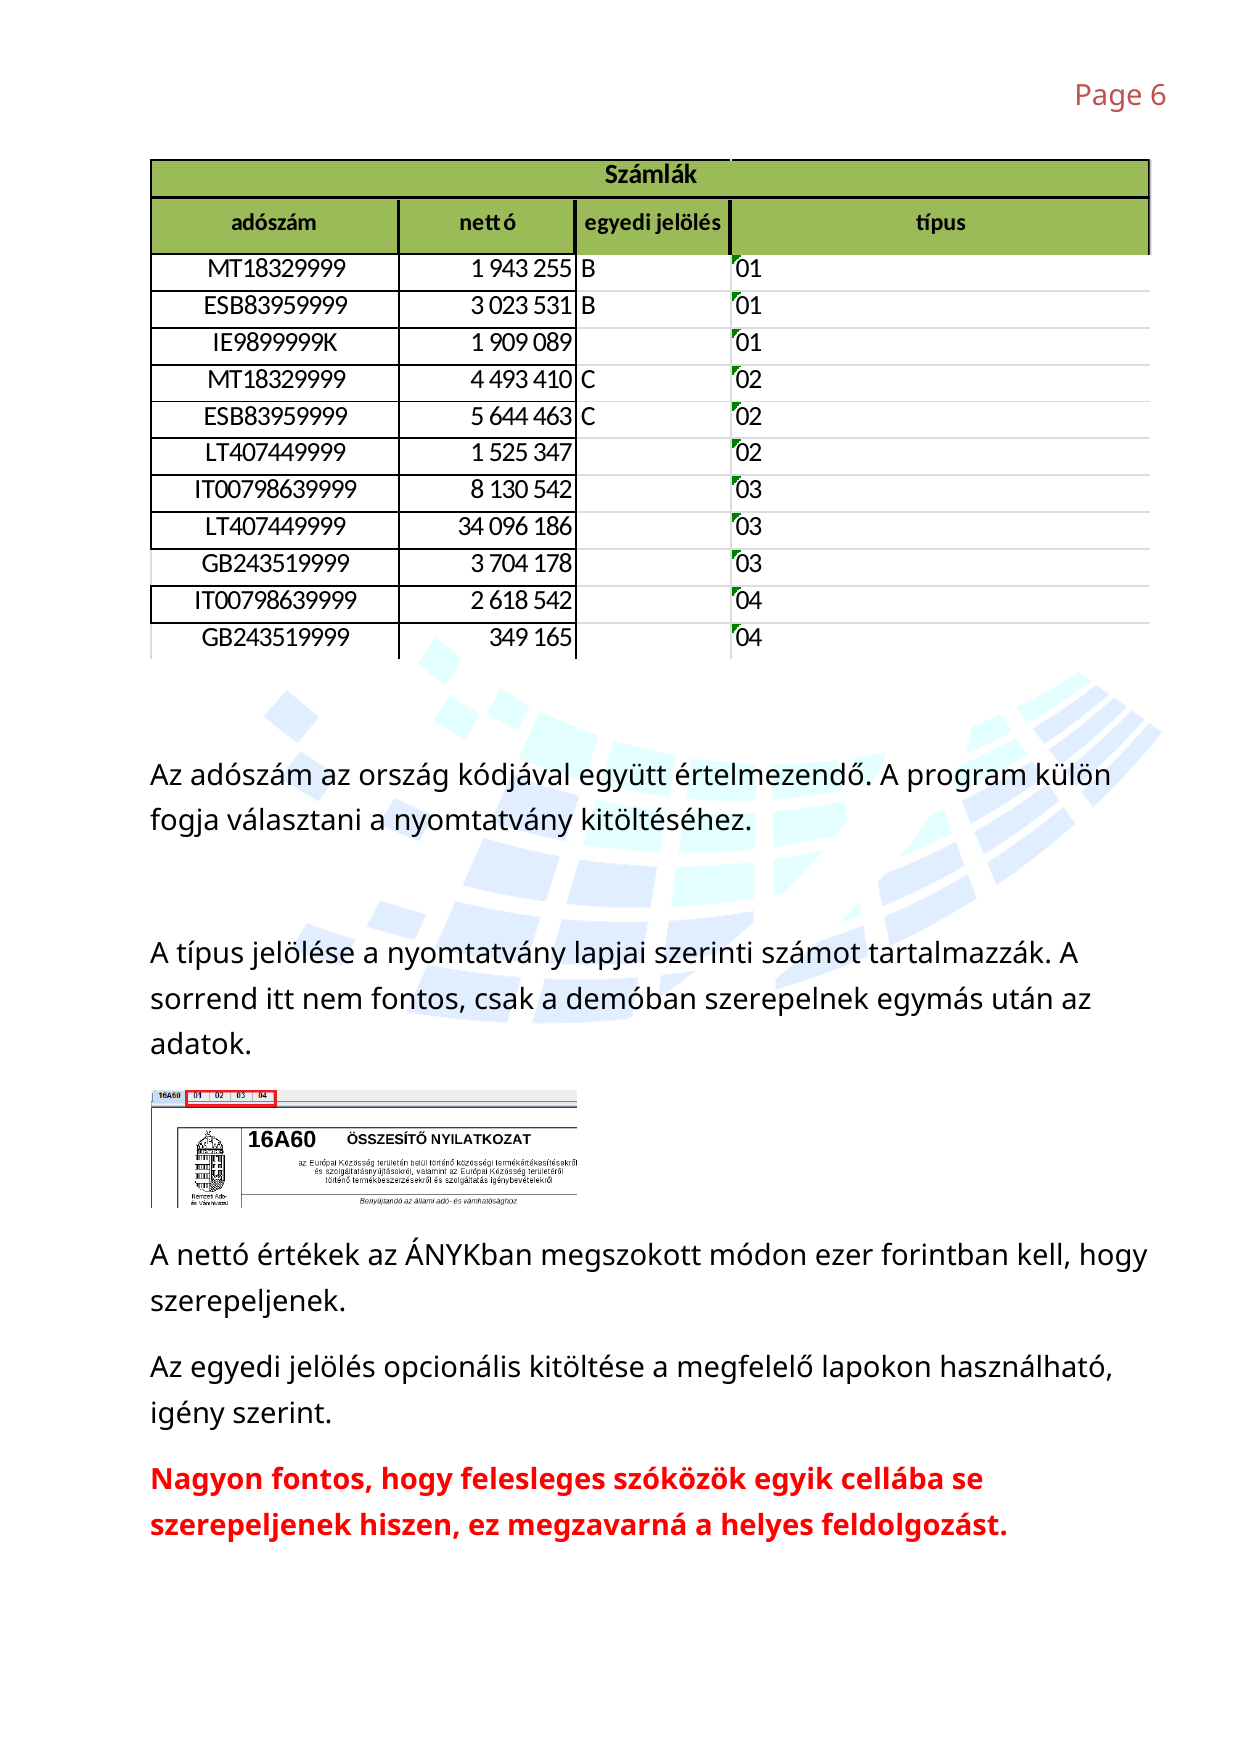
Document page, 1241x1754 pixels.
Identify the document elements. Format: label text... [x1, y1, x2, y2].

text A típus jelölése a nyomtatvány lapjai szerinti számot tartalmazzák. A sorrend itt nem fontos, csak a demóban szerepelnek egymás után az adatok. [150, 932, 1167, 1063]
text A nettó értékek az ÁNYKban megszokott módon ezer forintban kell, hogy szerepeljenek. [150, 1234, 1167, 1319]
text Nagyon fontos, hogy felesleges szóközök egyik cellába se szerepeljenek hiszen, ez megzavarná a helyes feldolgozást. [150, 1458, 1167, 1544]
picture [150, 1090, 579, 1208]
text Az adószám az ország kódjával együtt értelmezendő. A program külön fogja választani a nyomtatvány kitöltéséhez. [150, 754, 1167, 839]
text Az egyedi jelölés opcionális kitöltése a megfelelő lapokon használható, igény szerint. [150, 1346, 1167, 1432]
